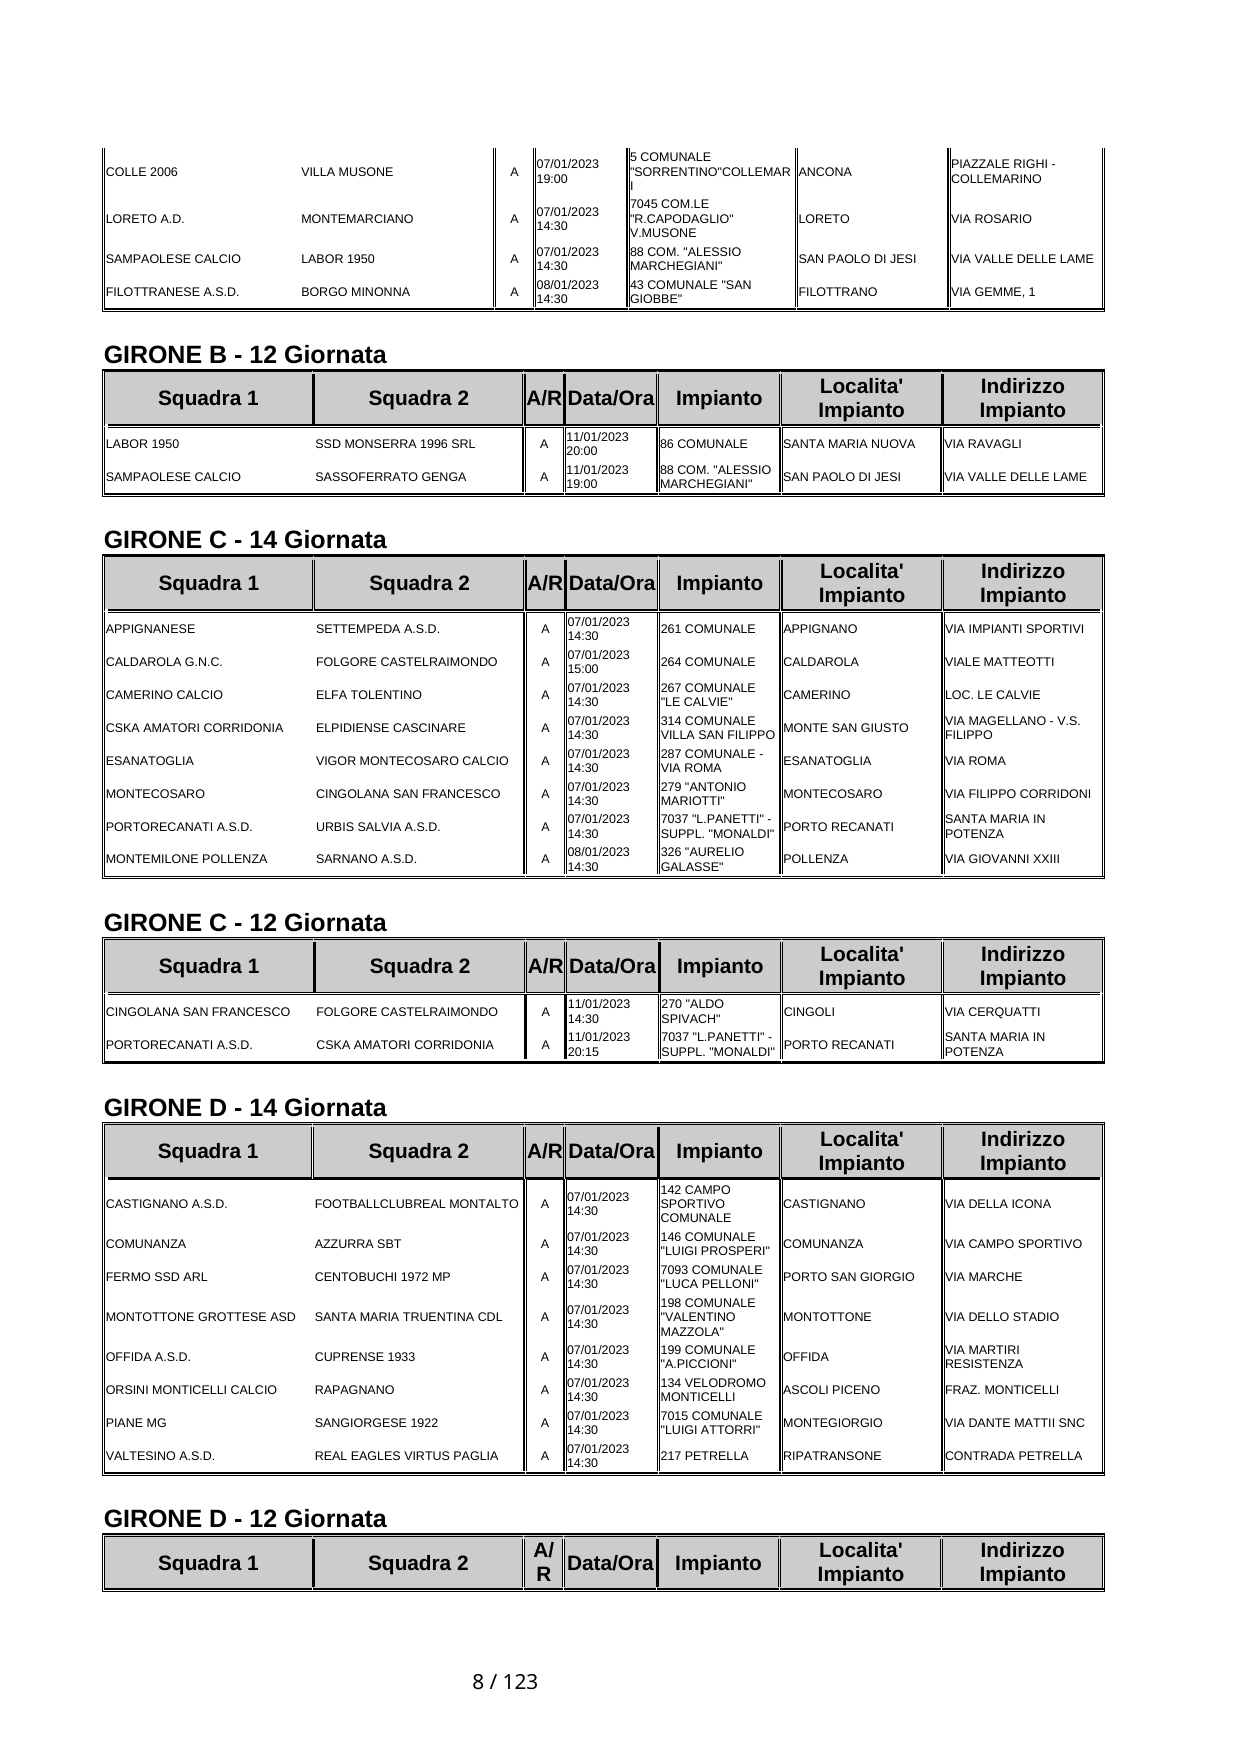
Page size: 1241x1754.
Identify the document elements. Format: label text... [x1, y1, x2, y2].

table_cell PORTORECANATI A.S.D. [105, 810, 314, 843]
table_cell 267 COMUNALE "LE CALVIE" [660, 678, 779, 711]
table_header A/R [526, 940, 566, 992]
table_cell A [526, 428, 563, 460]
table_cell VIA ROMA [945, 744, 1102, 777]
table_cell A [527, 678, 564, 711]
table_cell 7037 "L.PANETTI" - SUPPL. "MONALDI" [660, 810, 779, 843]
table_header Data/Ora [565, 1125, 658, 1177]
table_cell A [494, 275, 534, 308]
table_cell PORTORECANATI A.S.D. [105, 1028, 314, 1061]
table_cell VIA DANTE MATTII SNC [945, 1406, 1102, 1439]
table_header Impianto [659, 940, 781, 992]
table_cell 134 VELODROMO MONTICELLI [660, 1374, 779, 1406]
text GIRONE C - 14 Giornata [103, 525, 1137, 554]
table_header Squadra 1 [105, 371, 313, 424]
table_cell SANTA MARIA IN POTENZA [943, 1028, 1102, 1061]
table_cell CSKA AMATORI CORRIDONIA [314, 1028, 526, 1061]
table_cell 07/01/2023 15:00 [567, 645, 657, 678]
table_cell CASTIGNANO A.S.D. [105, 1177, 312, 1227]
table_cell RAPAGNANO [313, 1374, 523, 1406]
table_cell FOLGORE CASTELRAIMONDO [314, 995, 524, 1028]
table_cell A [527, 711, 564, 744]
table_cell OFFIDA A.S.D. [105, 1341, 312, 1373]
table_cell MONTECOSARO [783, 777, 941, 810]
table_cell FERMO SSD ARL [105, 1260, 312, 1293]
table_header Data/Ora [564, 1535, 657, 1588]
table_cell 199 COMUNALE "A.PICCIONI" [660, 1341, 779, 1373]
table_cell MONTE SAN GIUSTO [783, 711, 941, 744]
table_cell REAL EAGLES VIRTUS PAGLIA [313, 1439, 525, 1472]
table_header Indirizzo Impianto [943, 1125, 1102, 1177]
table_cell PIANE MG [105, 1406, 312, 1439]
table_cell 7037 "L.PANETTI" - SUPPL. "MONALDI" [659, 1028, 781, 1061]
table_cell A [527, 613, 564, 645]
table_cell 08/01/2023 14:30 [534, 275, 628, 308]
table_cell 08/01/2023 14:30 [565, 843, 658, 876]
table_header Squadra 1 [105, 1125, 312, 1177]
table_header Localita' Impianto [780, 1537, 942, 1588]
table_cell CAMERINO CALCIO [105, 678, 314, 711]
table_cell 326 "AURELIO GALASSE" [659, 843, 781, 876]
table_header Squadra 1 [104, 938, 314, 992]
table_cell ANCONA [798, 148, 947, 195]
table_cell 11/01/2023 20:15 [566, 1028, 659, 1061]
table_header Localita' Impianto [781, 1125, 943, 1177]
table_cell 86 COMUNALE [660, 428, 779, 460]
table_cell VIA ROSARIO [951, 195, 1102, 242]
table_cell A [525, 1439, 565, 1472]
table_header Indirizzo Impianto [943, 557, 1102, 609]
table_cell 07/01/2023 14:30 [567, 1341, 657, 1373]
table_cell A [527, 1374, 563, 1406]
text GIRONE B - 12 Giornata [103, 340, 1137, 369]
table_cell MONTOTTONE GROTTESE ASD [105, 1293, 312, 1341]
table_cell VIA GIOVANNI XXIII [943, 843, 1102, 876]
table_cell 7093 COMUNALE "LUCA PELLONI" [660, 1260, 779, 1293]
table_cell A [527, 810, 564, 843]
table_cell SANGIORGESE 1922 [313, 1406, 523, 1439]
table_cell CALDAROLA G.N.C. [105, 645, 314, 678]
table_header Impianto [659, 556, 781, 609]
table_cell PIAZZALE RIGHI - COLLEMARINO [951, 148, 1102, 195]
table_header Impianto [657, 1537, 780, 1588]
table_cell MONTEMARCIANO [299, 195, 493, 242]
table_header Localita' Impianto [781, 940, 942, 992]
table_cell URBIS SALVIA A.S.D. [314, 810, 523, 843]
table_cell VIA MAGELLANO - V.S. FILIPPO [945, 711, 1102, 744]
table_cell VIA IMPIANTI SPORTIVI [945, 609, 1102, 645]
table_header Indirizzo Impianto [942, 1537, 1102, 1588]
table_cell 279 "ANTONIO MARIOTTI" [660, 777, 779, 810]
text GIRONE D - 12 Giornata [103, 1504, 1137, 1533]
table_cell 270 "ALDO SPIVACH" [661, 995, 780, 1028]
table_header Data/Ora [565, 557, 658, 609]
table_cell 88 COM. "ALESSIO MARCHEGIANI" [658, 460, 781, 493]
table_cell 261 COMUNALE [660, 613, 779, 645]
table_cell FRAZ. MONTICELLI [945, 1374, 1102, 1406]
table_cell CALDAROLA [783, 645, 941, 678]
table_cell MONTECOSARO [105, 777, 314, 810]
table_cell 07/01/2023 14:30 [567, 613, 657, 645]
table_cell A [527, 1260, 563, 1293]
table_cell A [496, 195, 533, 242]
table_cell 07/01/2023 14:30 [567, 1374, 657, 1406]
table_cell VALTESINO A.S.D. [105, 1439, 312, 1472]
table_header Data/Ora [566, 938, 659, 992]
table_cell CENTOBUCHI 1972 MP [313, 1260, 523, 1293]
table_cell 07/01/2023 14:30 [567, 1180, 657, 1227]
table_cell VIA VALLE DELLE LAME [951, 242, 1102, 275]
table_cell CONTRADA PETRELLA [943, 1439, 1102, 1472]
table_cell SAMPAOLESE CALCIO [105, 460, 313, 493]
table_cell VIA DELLO STADIO [945, 1293, 1102, 1341]
table_cell VIA DELLA ICONA [945, 1177, 1102, 1227]
text GIRONE C - 12 Giornata [103, 908, 1137, 937]
table_cell APPIGNANESE [105, 609, 314, 645]
table_cell A [496, 242, 533, 275]
table_cell VIA MARCHE [945, 1260, 1102, 1293]
table_cell COMUNANZA [783, 1228, 941, 1260]
table_cell RIPATRANSONE [781, 1439, 943, 1472]
table_cell 07/01/2023 14:30 [567, 1228, 657, 1260]
table_cell A [527, 995, 564, 1028]
table_cell VIA MARTIRI RESISTENZA [945, 1341, 1102, 1373]
table_cell VIA GEMME, 1 [949, 275, 1102, 308]
table_cell VIA VALLE DELLE LAME [942, 460, 1102, 493]
table_cell ASCOLI PICENO [783, 1374, 941, 1406]
table_cell 198 COMUNALE "VALENTINO MAZZOLA" [660, 1293, 779, 1341]
table_cell 07/01/2023 19:00 [536, 148, 626, 195]
table_cell 07/01/2023 14:30 [567, 678, 657, 711]
table_cell A [527, 1293, 563, 1341]
table_cell CINGOLANA SAN FRANCESCO [314, 777, 523, 810]
table_header Indirizzo Impianto [942, 372, 1102, 424]
table_cell ELPIDIENSE CASCINARE [314, 711, 523, 744]
table_cell 264 COMUNALE [660, 645, 779, 678]
table_cell VIA FILIPPO CORRIDONI [945, 777, 1102, 810]
table_cell VIA CERQUATTI [943, 992, 1103, 1028]
table_cell CSKA AMATORI CORRIDONIA [105, 711, 314, 744]
table_header A/R [525, 1125, 565, 1177]
table_cell ESANATOGLIA [105, 744, 314, 777]
table_cell 142 CAMPO SPORTIVO COMUNALE [660, 1180, 779, 1227]
table_cell 11/01/2023 19:00 [564, 460, 658, 493]
table_cell VIALE MATTEOTTI [945, 645, 1102, 678]
table_cell COMUNANZA [105, 1228, 312, 1260]
table_header Indirizzo Impianto [943, 940, 1102, 992]
table_cell SANTA MARIA IN POTENZA [945, 810, 1102, 843]
table_cell 07/01/2023 14:30 [567, 744, 657, 777]
table_cell 5 COMUNALE "SORRENTINO"COLLEMARI [630, 148, 795, 195]
table_cell 07/01/2023 14:30 [567, 1260, 657, 1293]
table_header Squadra 2 [314, 556, 525, 609]
table_cell COLLE 2006 [105, 148, 299, 195]
table_cell ORSINI MONTICELLI CALCIO [105, 1374, 312, 1406]
table_cell 287 COMUNALE - VIA ROMA [660, 744, 779, 777]
table_header A/R [525, 556, 565, 609]
table_cell 07/01/2023 14:30 [567, 1293, 657, 1341]
table_header Squadra 1 [105, 1535, 313, 1588]
table_cell A [527, 645, 564, 678]
table_cell A [525, 843, 565, 876]
table_cell BORGO MINONNA [299, 275, 494, 308]
table_cell OFFIDA [783, 1341, 941, 1373]
table_cell VILLA MUSONE [299, 148, 493, 195]
table_cell APPIGNANO [783, 613, 941, 645]
table_cell 11/01/2023 14:30 [567, 995, 658, 1028]
table_cell A [524, 460, 564, 493]
table_cell 146 COMUNALE "LUIGI PROSPERI" [660, 1228, 779, 1260]
table_cell 07/01/2023 14:30 [567, 1406, 657, 1439]
table_cell 7015 COMUNALE "LUIGI ATTORRI" [660, 1406, 779, 1439]
table_cell SARNANO A.S.D. [314, 843, 525, 876]
table_header Squadra 2 [313, 371, 524, 424]
table_cell 88 COM. "ALESSIO MARCHEGIANI" [630, 242, 795, 275]
table_header Localita' Impianto [781, 557, 943, 609]
table_header Squadra 1 [105, 557, 314, 609]
text GIRONE D - 14 Giornata [103, 1093, 1137, 1122]
table_header Squadra 2 [313, 1125, 525, 1177]
table_cell A [527, 1180, 563, 1227]
table_header Squadra 2 [314, 940, 526, 992]
table_cell SANTA MARIA NUOVA [783, 428, 940, 460]
table_cell CAMERINO [783, 678, 941, 711]
table_cell LABOR 1950 [299, 242, 493, 275]
table_cell 07/01/2023 14:30 [536, 195, 626, 242]
table_cell VIA CAMPO SPORTIVO [945, 1228, 1102, 1260]
table_cell 7045 COM.LE "R.CAPODAGLIO" V.MUSONE [630, 195, 795, 242]
table_cell LORETO A.D. [105, 195, 299, 242]
table_cell 07/01/2023 14:30 [565, 1439, 658, 1472]
table_cell 11/01/2023 20:00 [566, 428, 656, 460]
table_cell CUPRENSE 1933 [313, 1341, 523, 1373]
table_cell 07/01/2023 14:30 [567, 777, 657, 810]
table_cell FOLGORE CASTELRAIMONDO [314, 645, 523, 678]
table_cell SASSOFERRATO GENGA [313, 460, 524, 493]
table_header Squadra 2 [313, 1537, 523, 1588]
table_cell ELFA TOLENTINO [314, 678, 523, 711]
table_cell VIA RAVAGLI [944, 424, 1102, 460]
table_header Impianto [658, 372, 781, 424]
table_cell MONTOTTONE [783, 1293, 941, 1341]
table_cell 217 PETRELLA [658, 1439, 781, 1472]
table_cell FOOTBALLCLUBREAL MONTALTO [313, 1180, 523, 1227]
table_cell POLLENZA [781, 843, 943, 876]
table_header Impianto [658, 1125, 781, 1177]
table_header A/R [524, 371, 564, 424]
table_cell PORTO RECANATI [783, 810, 941, 843]
table_cell 07/01/2023 14:30 [567, 810, 657, 843]
table_cell LOC. LE CALVIE [945, 678, 1102, 711]
table_cell SETTEMPEDA A.S.D. [314, 613, 523, 645]
table_cell A [527, 1228, 563, 1260]
table_header Data/Ora [564, 372, 658, 424]
table_cell PORTO SAN GIORGIO [783, 1260, 941, 1293]
table_cell FILOTTRANO [796, 275, 949, 308]
table_cell CASTIGNANO [783, 1180, 941, 1227]
table_cell A [496, 148, 533, 195]
table_cell AZZURRA SBT [313, 1228, 523, 1260]
table_cell A [527, 1341, 563, 1373]
table_cell CINGOLANA SAN FRANCESCO [104, 992, 314, 1028]
table_cell A [526, 1028, 566, 1061]
table_cell LORETO [798, 195, 947, 242]
table_cell MONTEGIORGIO [783, 1406, 941, 1439]
table_cell SAN PAOLO DI JESI [781, 460, 942, 493]
table_cell SAN PAOLO DI JESI [798, 242, 947, 275]
table_cell SANTA MARIA TRUENTINA CDL [313, 1293, 523, 1341]
table_header A/R [524, 1537, 563, 1588]
table_cell SAMPAOLESE CALCIO [105, 242, 299, 275]
table_cell A [527, 744, 564, 777]
table_cell FILOTTRANESE A.S.D. [105, 275, 299, 308]
table_cell LABOR 1950 [105, 424, 313, 460]
table_cell 314 COMUNALE VILLA SAN FILIPPO [660, 711, 779, 744]
table_header Localita' Impianto [781, 371, 942, 424]
table_cell SSD MONSERRA 1996 SRL [313, 428, 522, 460]
table_cell MONTEMILONE POLLENZA [105, 843, 314, 876]
table_cell PORTO RECANATI [781, 1028, 942, 1061]
table_cell 43 COMUNALE "SAN GIOBBE" [628, 275, 796, 308]
table_cell 07/01/2023 14:30 [567, 711, 657, 744]
table_cell VIGOR MONTECOSARO CALCIO [314, 744, 523, 777]
table_cell ESANATOGLIA [783, 744, 941, 777]
table_cell CINGOLI [783, 995, 941, 1028]
table_cell A [527, 1406, 563, 1439]
table_cell 07/01/2023 14:30 [536, 242, 626, 275]
table_cell A [527, 777, 564, 810]
